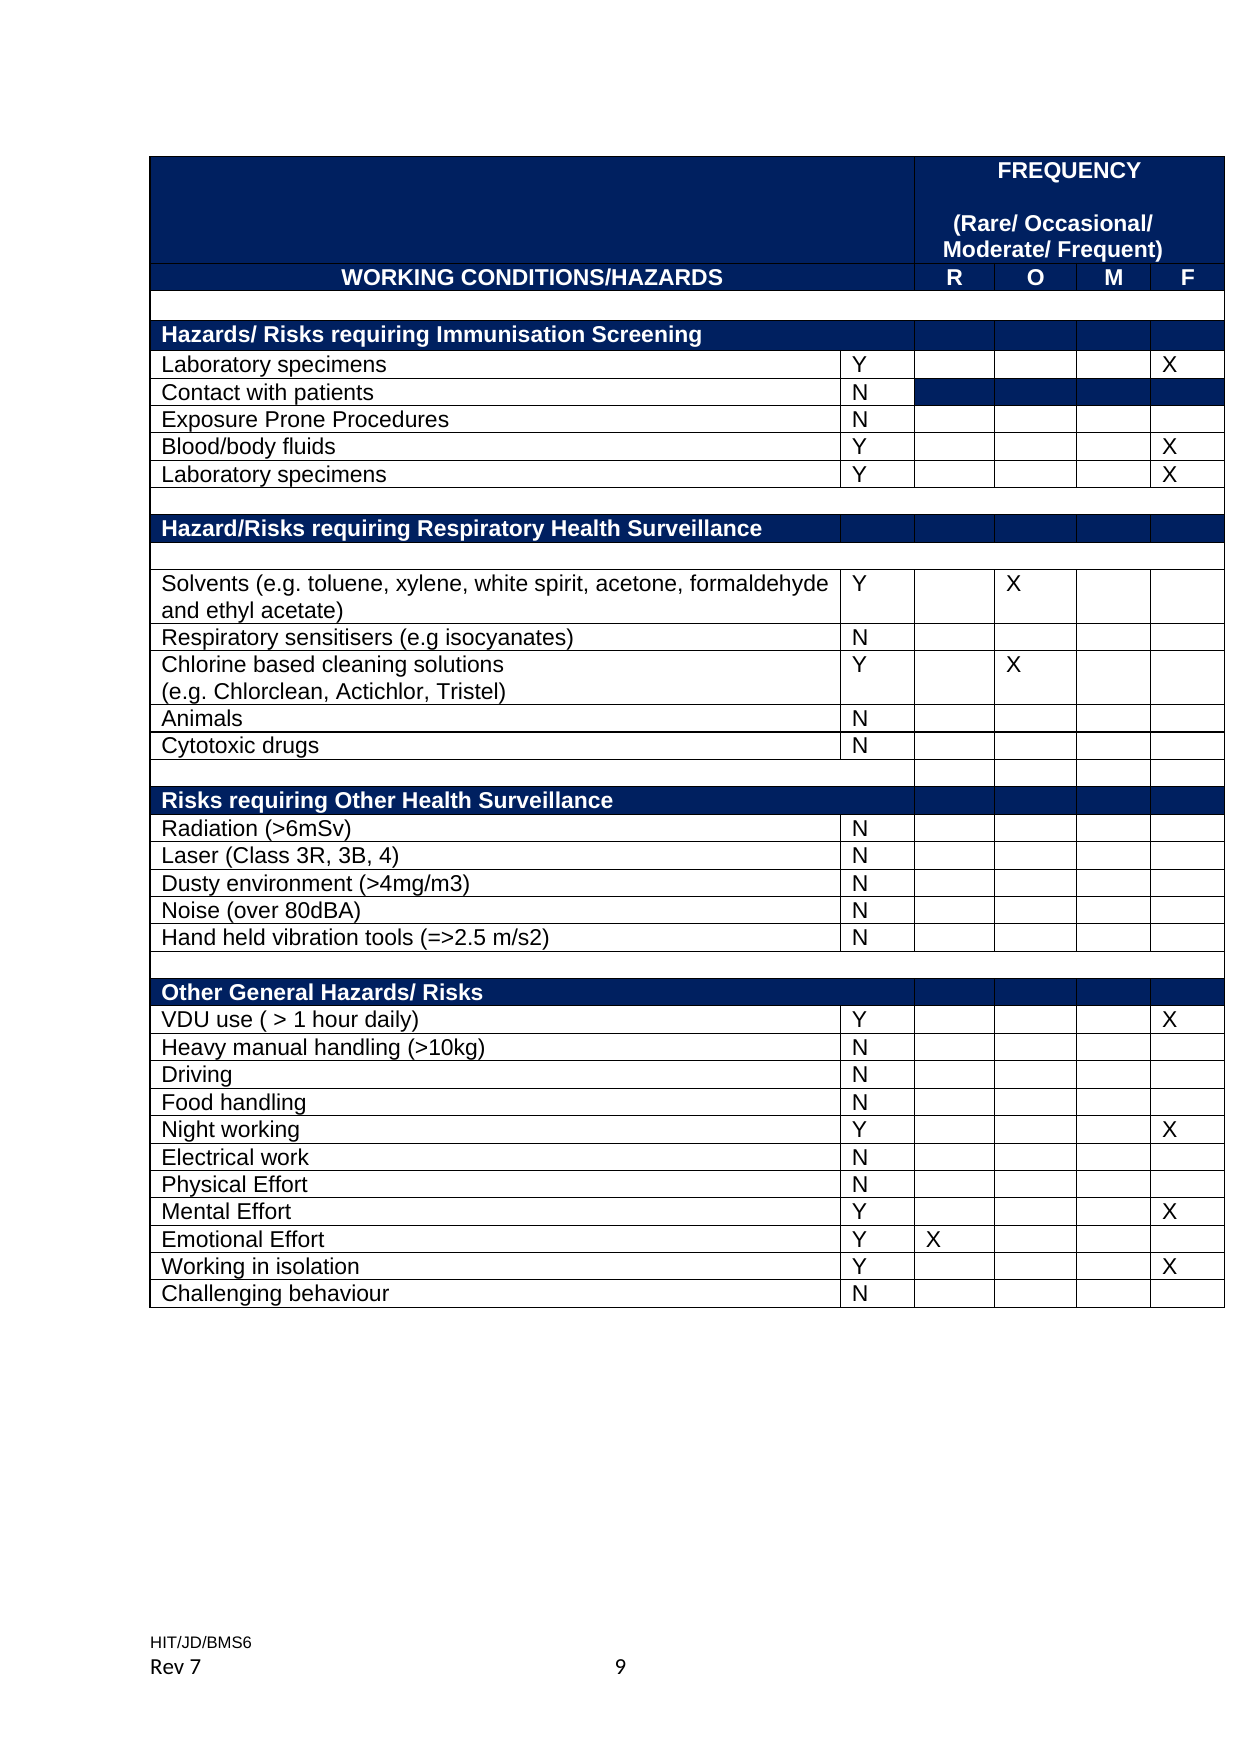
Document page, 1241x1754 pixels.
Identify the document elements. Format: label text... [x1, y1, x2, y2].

table_cell [915, 870, 994, 896]
table_cell Contact with patients [151, 379, 840, 405]
table_cell [995, 1006, 1076, 1033]
table_cell [995, 705, 1076, 731]
table_cell [995, 379, 1076, 405]
table_cell [1151, 979, 1224, 1005]
table_cell [915, 624, 994, 650]
table_cell [1077, 924, 1150, 951]
table_cell Other General Hazards/ Risks [151, 979, 914, 1005]
table_cell WORKING CONDITIONS/HAZARDS [151, 264, 914, 290]
table_cell Y [841, 651, 914, 704]
table_cell [1151, 651, 1224, 704]
table_cell [1077, 321, 1150, 350]
table_cell [995, 1116, 1076, 1142]
table_cell Hazards/ Risks requiring Immunisation Screening [151, 321, 914, 350]
table_cell Exposure Prone Procedures [151, 406, 840, 432]
table_cell Working in isolation [151, 1253, 840, 1279]
table_cell [1077, 1171, 1150, 1197]
table_cell [915, 1034, 994, 1060]
table_cell O [995, 264, 1076, 290]
table_cell [995, 1061, 1076, 1088]
table_cell [151, 952, 1224, 978]
table_cell [1077, 705, 1150, 731]
table_cell [1077, 1253, 1150, 1279]
table_cell [915, 379, 994, 405]
table_cell [1077, 379, 1150, 405]
table_cell Y [841, 1253, 914, 1279]
table_cell [915, 979, 994, 1005]
table_cell [1151, 733, 1224, 759]
table_cell [995, 624, 1076, 650]
table_cell N [841, 1061, 914, 1088]
table_cell Noise (over 80dBA) [151, 897, 840, 923]
table_cell [1077, 624, 1150, 650]
table_cell [995, 1280, 1076, 1307]
table_cell X [1151, 461, 1224, 487]
table_cell Hazard/Risks requiring Respiratory Health Surveillance [151, 515, 840, 542]
table_cell N [841, 924, 914, 951]
table_cell Dusty environment (>4mg/m3) [151, 870, 840, 896]
table_cell [1151, 1171, 1224, 1197]
table_cell [151, 488, 1224, 514]
table_cell Mental Effort [151, 1198, 840, 1224]
table_cell X [1151, 1116, 1224, 1142]
table_cell Driving [151, 1061, 840, 1088]
table_cell [915, 842, 994, 868]
table_cell [1077, 1226, 1150, 1252]
table_cell [995, 733, 1076, 759]
table_cell [1151, 1034, 1224, 1060]
table_cell Y [841, 570, 914, 623]
table_cell [915, 570, 994, 623]
table_cell X [1151, 433, 1224, 459]
table_cell [1077, 815, 1150, 841]
table_cell Laboratory specimens [151, 351, 840, 377]
table_cell Physical Effort [151, 1171, 840, 1197]
table_cell [915, 1253, 994, 1279]
table_cell M [1077, 264, 1150, 290]
table_cell Cytotoxic drugs [151, 733, 840, 759]
table_cell [1077, 1061, 1150, 1088]
table_cell [915, 733, 994, 759]
table_cell [1077, 570, 1150, 623]
table_cell [1077, 406, 1150, 432]
table_cell [915, 924, 994, 951]
table_cell [915, 1006, 994, 1033]
table_cell Risks requiring Other Health Surveillance [151, 787, 914, 814]
table_cell Solvents (e.g. toluene, xylene, white spirit, acetone, formaldehyde and ethyl acetate) [151, 570, 840, 623]
table_cell [1077, 760, 1150, 786]
table_cell [151, 291, 1224, 320]
table_cell [995, 1226, 1076, 1252]
table_cell [995, 924, 1076, 951]
table_cell [995, 870, 1076, 896]
table_cell [1151, 870, 1224, 896]
table_cell [995, 897, 1076, 923]
table_cell [915, 787, 994, 814]
table_cell [1077, 1198, 1150, 1224]
table_cell X [995, 570, 1076, 623]
table_cell N [841, 897, 914, 923]
table_cell Y [841, 1198, 914, 1224]
table_cell [151, 543, 1224, 569]
table_cell Laser (Class 3R, 3B, 4) [151, 842, 840, 868]
table_cell [1151, 624, 1224, 650]
table_cell [1151, 1144, 1224, 1170]
table_cell [1077, 461, 1150, 487]
table_cell Laboratory specimens [151, 461, 840, 487]
table_cell [1077, 842, 1150, 868]
table_cell [1151, 1280, 1224, 1307]
table_cell [1151, 515, 1224, 542]
table_cell [1151, 1226, 1224, 1252]
table_cell [1077, 1144, 1150, 1170]
table_cell [995, 1034, 1076, 1060]
table_cell [1151, 570, 1224, 623]
table_header [151, 157, 914, 263]
table_cell Y [841, 433, 914, 459]
table_cell X [1151, 1198, 1224, 1224]
table_cell [915, 760, 994, 786]
table_cell [915, 705, 994, 731]
table_cell Y [841, 461, 914, 487]
table_cell [1077, 351, 1150, 377]
table_cell [915, 351, 994, 377]
table_cell [1151, 1089, 1224, 1115]
table_cell [995, 351, 1076, 377]
table_cell [1077, 651, 1150, 704]
table_cell [1151, 924, 1224, 951]
table_cell Radiation (>6mSv) [151, 815, 840, 841]
table_cell [995, 1089, 1076, 1115]
table_cell [995, 1198, 1076, 1224]
table_cell [995, 406, 1076, 432]
table_cell Hand held vibration tools (=>2.5 m/s2) [151, 924, 840, 951]
table_cell R [915, 264, 994, 290]
table_cell Blood/body fluids [151, 433, 840, 459]
table_cell [1077, 870, 1150, 896]
table_cell [1077, 433, 1150, 459]
table_cell [1077, 515, 1150, 542]
table_cell [1077, 787, 1150, 814]
table_cell [1151, 897, 1224, 923]
table_cell [995, 842, 1076, 868]
table_cell [841, 515, 914, 542]
table_cell [915, 1116, 994, 1142]
table_cell N [841, 1144, 914, 1170]
table_cell [915, 461, 994, 487]
table_cell [1151, 1061, 1224, 1088]
table_header FREQUENCY (Rare/ Occasional/ Moderate/ Frequent) [915, 157, 1224, 263]
table_cell [995, 433, 1076, 459]
table_cell N [841, 1034, 914, 1060]
table_cell Y [841, 1226, 914, 1252]
table_cell N [841, 624, 914, 650]
table_cell [915, 815, 994, 841]
table_cell [995, 515, 1076, 542]
table_cell [995, 461, 1076, 487]
table_cell N [841, 815, 914, 841]
table_cell N [841, 705, 914, 731]
table_cell [1151, 815, 1224, 841]
table_cell [915, 406, 994, 432]
table_cell [915, 1144, 994, 1170]
table_cell [995, 787, 1076, 814]
table_cell [1077, 1116, 1150, 1142]
table_cell [995, 321, 1076, 350]
table_cell [1077, 1089, 1150, 1115]
table_cell Chlorine based cleaning solutions (e.g. Chlorclean, Actichlor, Tristel) [151, 651, 840, 704]
table_cell [1077, 979, 1150, 1005]
table_cell N [841, 1171, 914, 1197]
table_cell N [841, 1280, 914, 1307]
table_cell [915, 897, 994, 923]
table_cell Y [841, 1116, 914, 1142]
table_cell [1151, 321, 1224, 350]
table_cell [1077, 1034, 1150, 1060]
table_cell [1151, 379, 1224, 405]
table_cell N [841, 379, 914, 405]
table_cell Respiratory sensitisers (e.g isocyanates) [151, 624, 840, 650]
table_cell [915, 515, 994, 542]
table_cell Y [841, 1006, 914, 1033]
table_cell Food handling [151, 1089, 840, 1115]
table_cell [915, 1061, 994, 1088]
table_cell Night working [151, 1116, 840, 1142]
table_cell N [841, 406, 914, 432]
table_cell [151, 760, 914, 786]
table_cell X [1151, 351, 1224, 377]
table_cell Challenging behaviour [151, 1280, 840, 1307]
table_cell [915, 651, 994, 704]
table_cell [1151, 842, 1224, 868]
table_cell [995, 815, 1076, 841]
table_cell N [841, 842, 914, 868]
table_cell [1077, 1280, 1150, 1307]
table_cell [995, 1144, 1076, 1170]
table_cell [915, 1198, 994, 1224]
table_cell N [841, 870, 914, 896]
table_cell Emotional Effort [151, 1226, 840, 1252]
table_cell X [915, 1226, 994, 1252]
table_cell VDU use ( > 1 hour daily) [151, 1006, 840, 1033]
table_cell Electrical work [151, 1144, 840, 1170]
table_cell [1151, 705, 1224, 731]
table_cell Animals [151, 705, 840, 731]
table_cell N [841, 733, 914, 759]
table_cell F [1151, 264, 1224, 290]
table_cell [1077, 733, 1150, 759]
table_cell X [1151, 1006, 1224, 1033]
table_cell [995, 1171, 1076, 1197]
table_cell [1077, 1006, 1150, 1033]
table_cell [1151, 406, 1224, 432]
table_cell [1151, 760, 1224, 786]
table_cell Y [841, 351, 914, 377]
table_cell [915, 1280, 994, 1307]
table_cell [915, 433, 994, 459]
table_cell N [841, 1089, 914, 1115]
table_cell [1077, 897, 1150, 923]
table_cell [915, 1171, 994, 1197]
table_cell [915, 1089, 994, 1115]
table_cell [915, 321, 994, 350]
table_cell X [1151, 1253, 1224, 1279]
table_cell [995, 1253, 1076, 1279]
table_cell Heavy manual handling (>10kg) [151, 1034, 840, 1060]
table_cell [995, 979, 1076, 1005]
table_cell [995, 760, 1076, 786]
table_cell X [995, 651, 1076, 704]
table_cell [1151, 787, 1224, 814]
